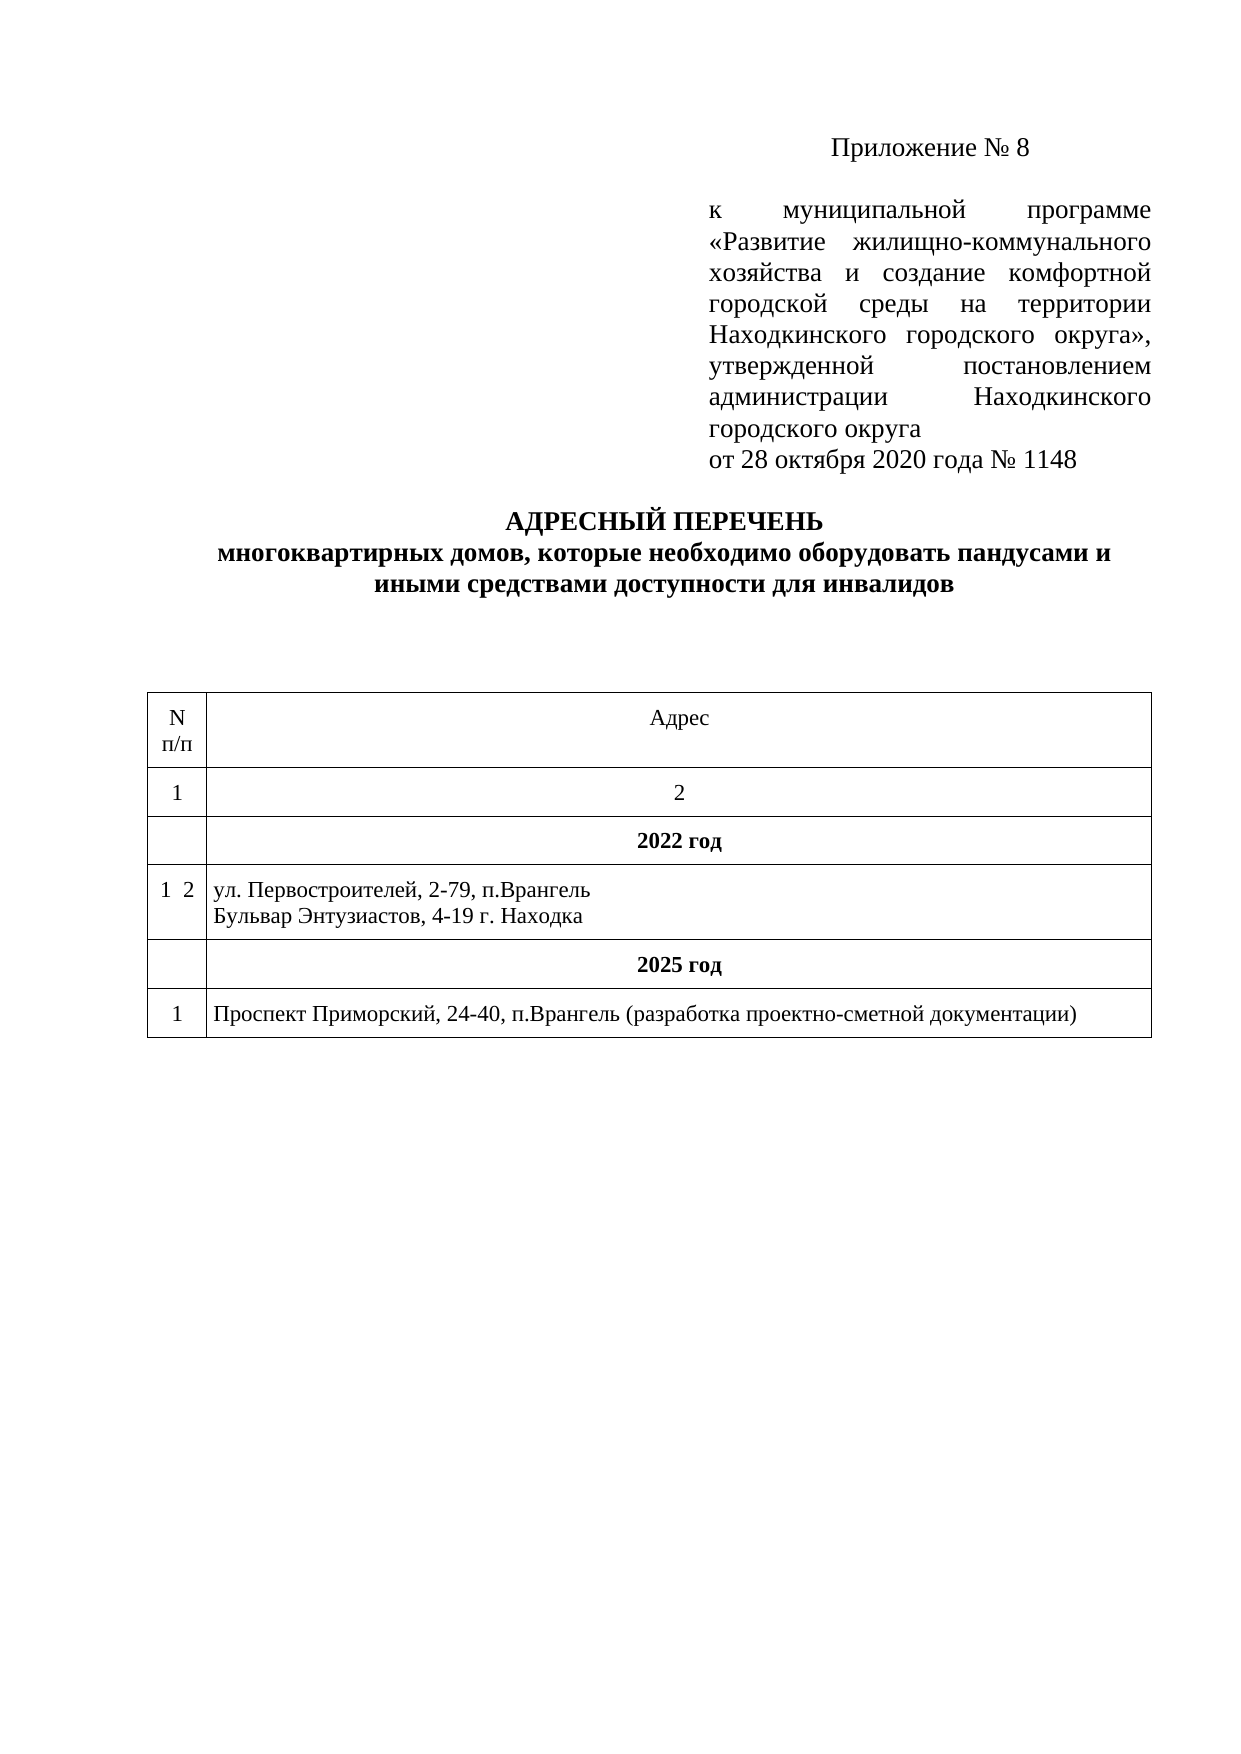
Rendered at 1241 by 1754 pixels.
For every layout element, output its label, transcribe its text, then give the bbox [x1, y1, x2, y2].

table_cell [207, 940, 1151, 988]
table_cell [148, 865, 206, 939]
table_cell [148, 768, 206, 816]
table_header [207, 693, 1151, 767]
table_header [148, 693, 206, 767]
text АДРЕСНЫЙ ПЕРЕЧЕНЬ [177, 505, 1152, 536]
text от 28 октября 2020 года № 1148 [709, 443, 1152, 474]
text к муниципальной программе «Развитие жилищно-коммунального хозяйства и создание комфортной городской среды на территории Находкинского городского округа», утвержденной постановлением администрации Находкинского городского округа [709, 194, 1152, 443]
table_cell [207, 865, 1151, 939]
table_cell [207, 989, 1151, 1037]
text многоквартирных домов, которые необходимо оборудовать пандусами и иными средствами доступности для инвалидов [177, 536, 1152, 598]
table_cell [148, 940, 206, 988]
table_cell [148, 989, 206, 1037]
text Приложение № 8 [177, 131, 1152, 162]
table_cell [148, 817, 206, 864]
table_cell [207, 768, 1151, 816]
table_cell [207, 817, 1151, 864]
